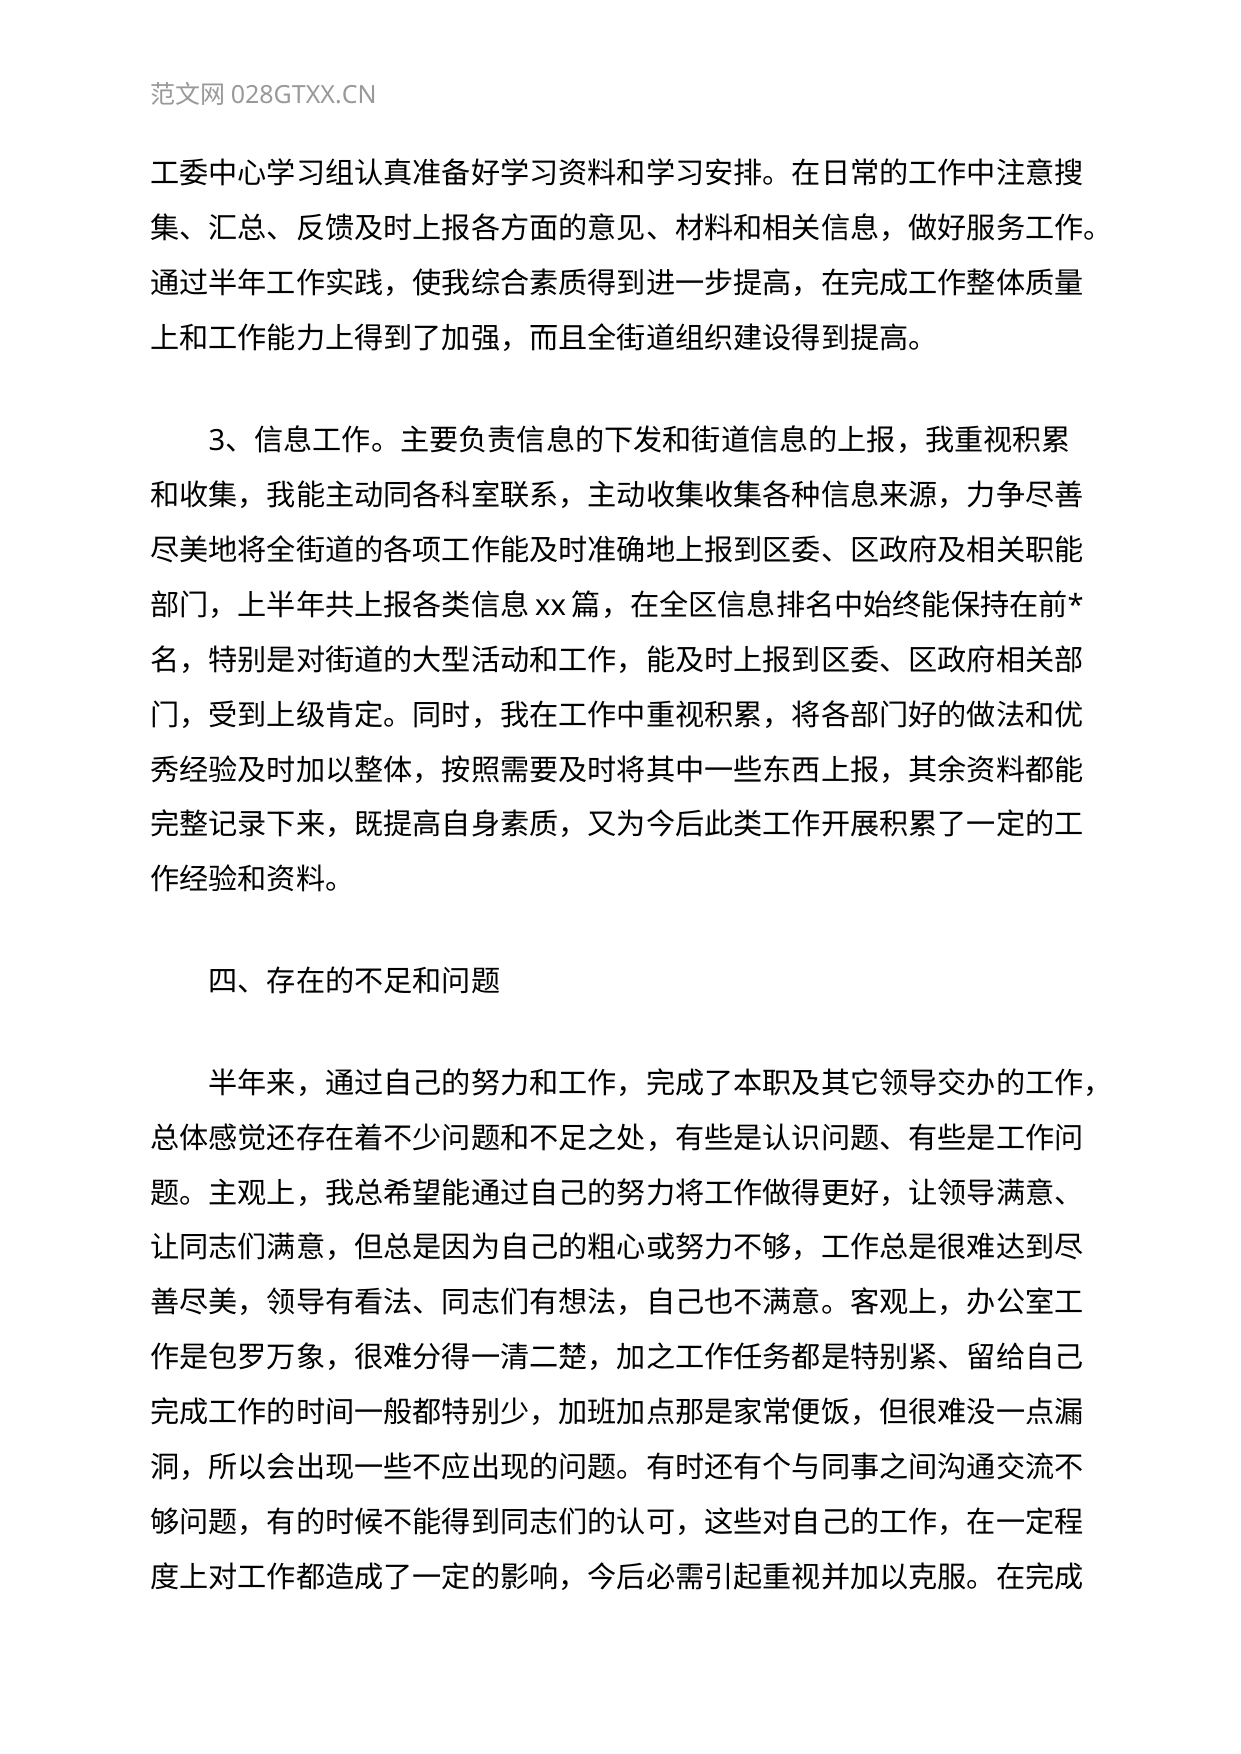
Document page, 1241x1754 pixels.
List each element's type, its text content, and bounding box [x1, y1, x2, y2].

text 3、信息工作。主要负责信息的下发和街道信息的上报，我重视积累和收集，我能主动同各科室联系，主动收集收集各种信息来源，力争尽善尽美地将全街道的各项工作能及时准确地上报到区委、区政府及相关职能部门，上半年共上报各类信息xx篇，在全区信息排名中始终能保持在前*名，特别是对街道的大型活动和工作，能及时上报到区委、区政府相关部门，受到上级肯定。同时，我在工作中重视积累，将各部门好的做法和优秀经验及时加以整体，按照需要及时将其中一些东西上报，其余资料都能完整记录下来，既提高自身素质，又为今后此类工作开展积累了一定的工作经验和资料。 [150, 416, 1090, 898]
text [150, 1059, 1090, 1596]
text 四、存在的不足和问题 [150, 958, 1090, 1000]
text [150, 150, 1090, 357]
